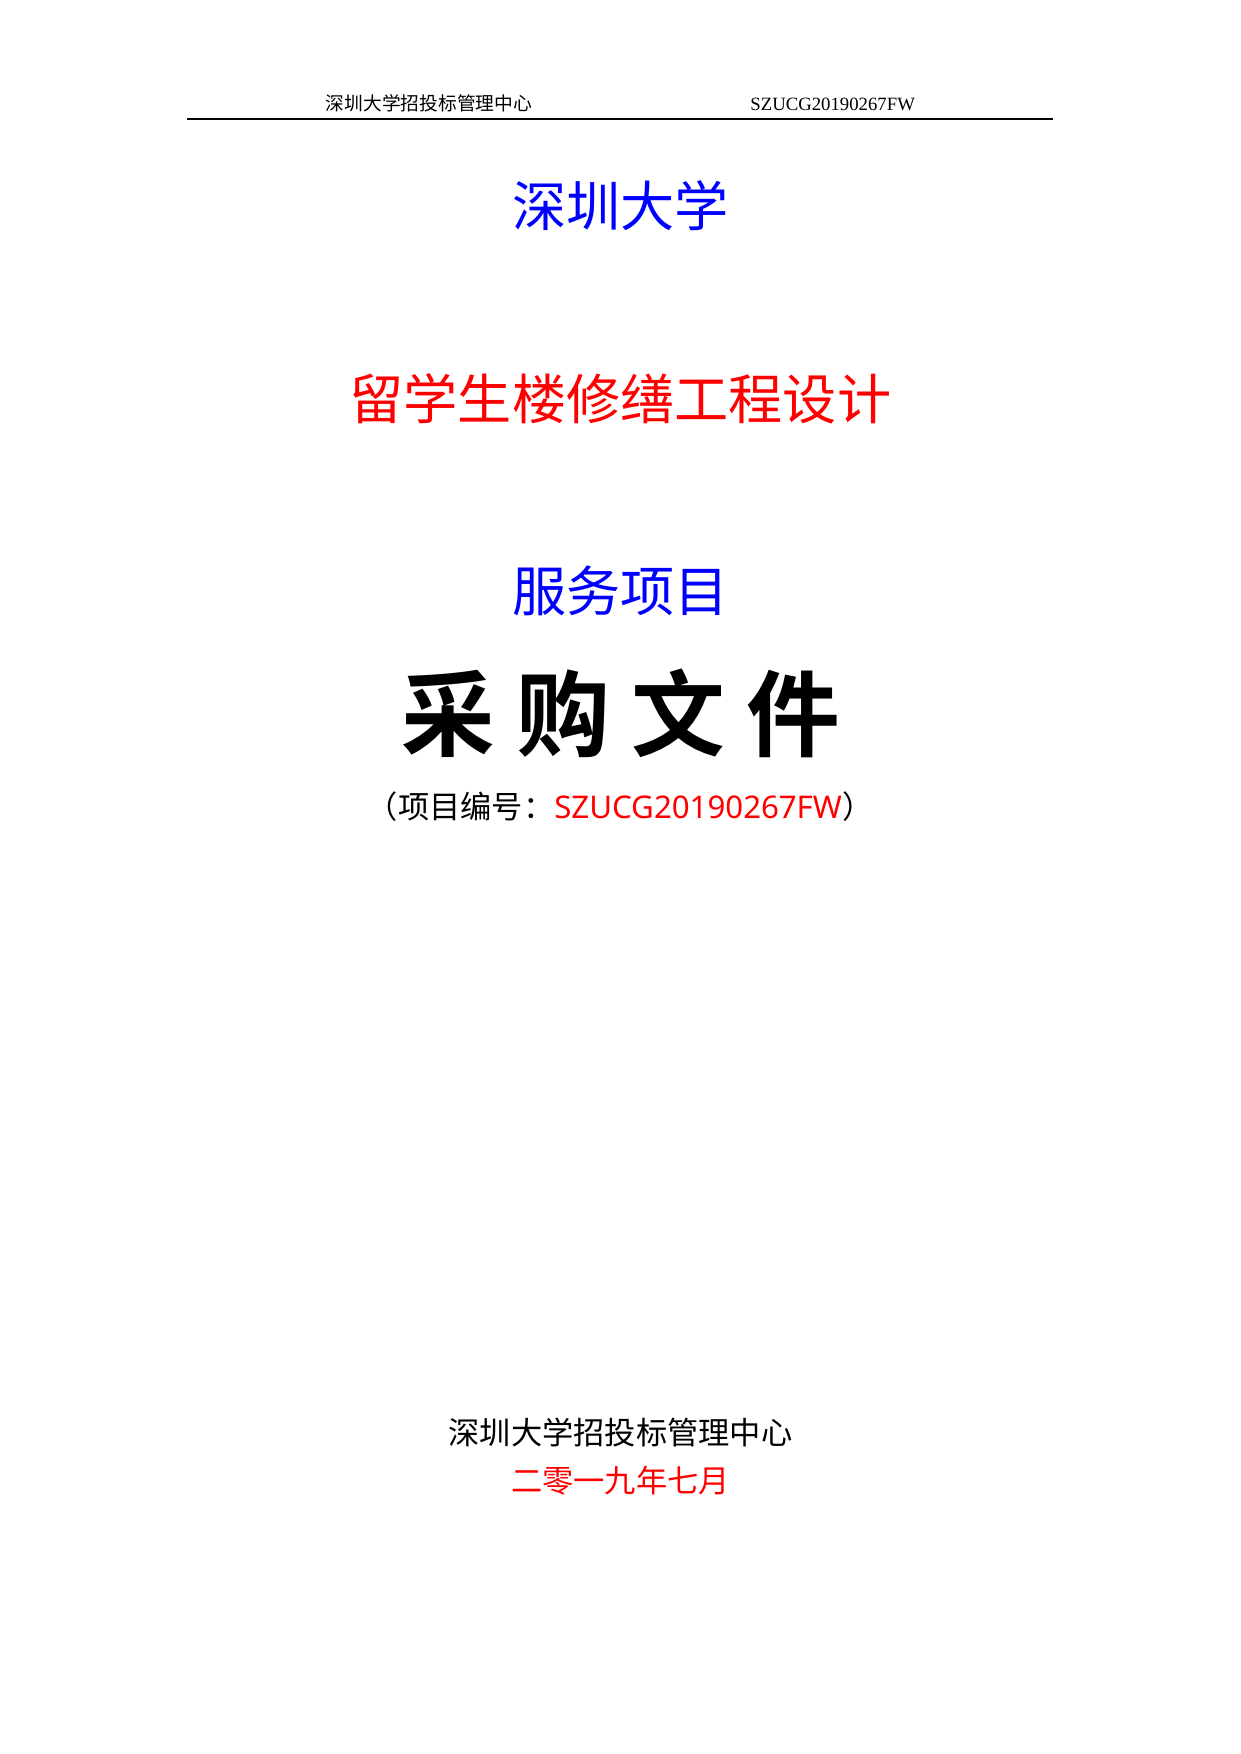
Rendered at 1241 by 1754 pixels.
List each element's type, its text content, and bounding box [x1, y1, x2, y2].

text 服务项目 [187, 540, 1053, 636]
text 留学生楼修缮工程设计 [187, 348, 1053, 444]
text 深圳大学招投标管理中心 [187, 1406, 1053, 1454]
text 采 购 文 件 [187, 636, 1053, 781]
text 二零一九年七月 [187, 1454, 1053, 1503]
text 深圳大学 [187, 155, 1053, 251]
text （项目编号：SZUCG20190267FW） [187, 781, 1053, 829]
